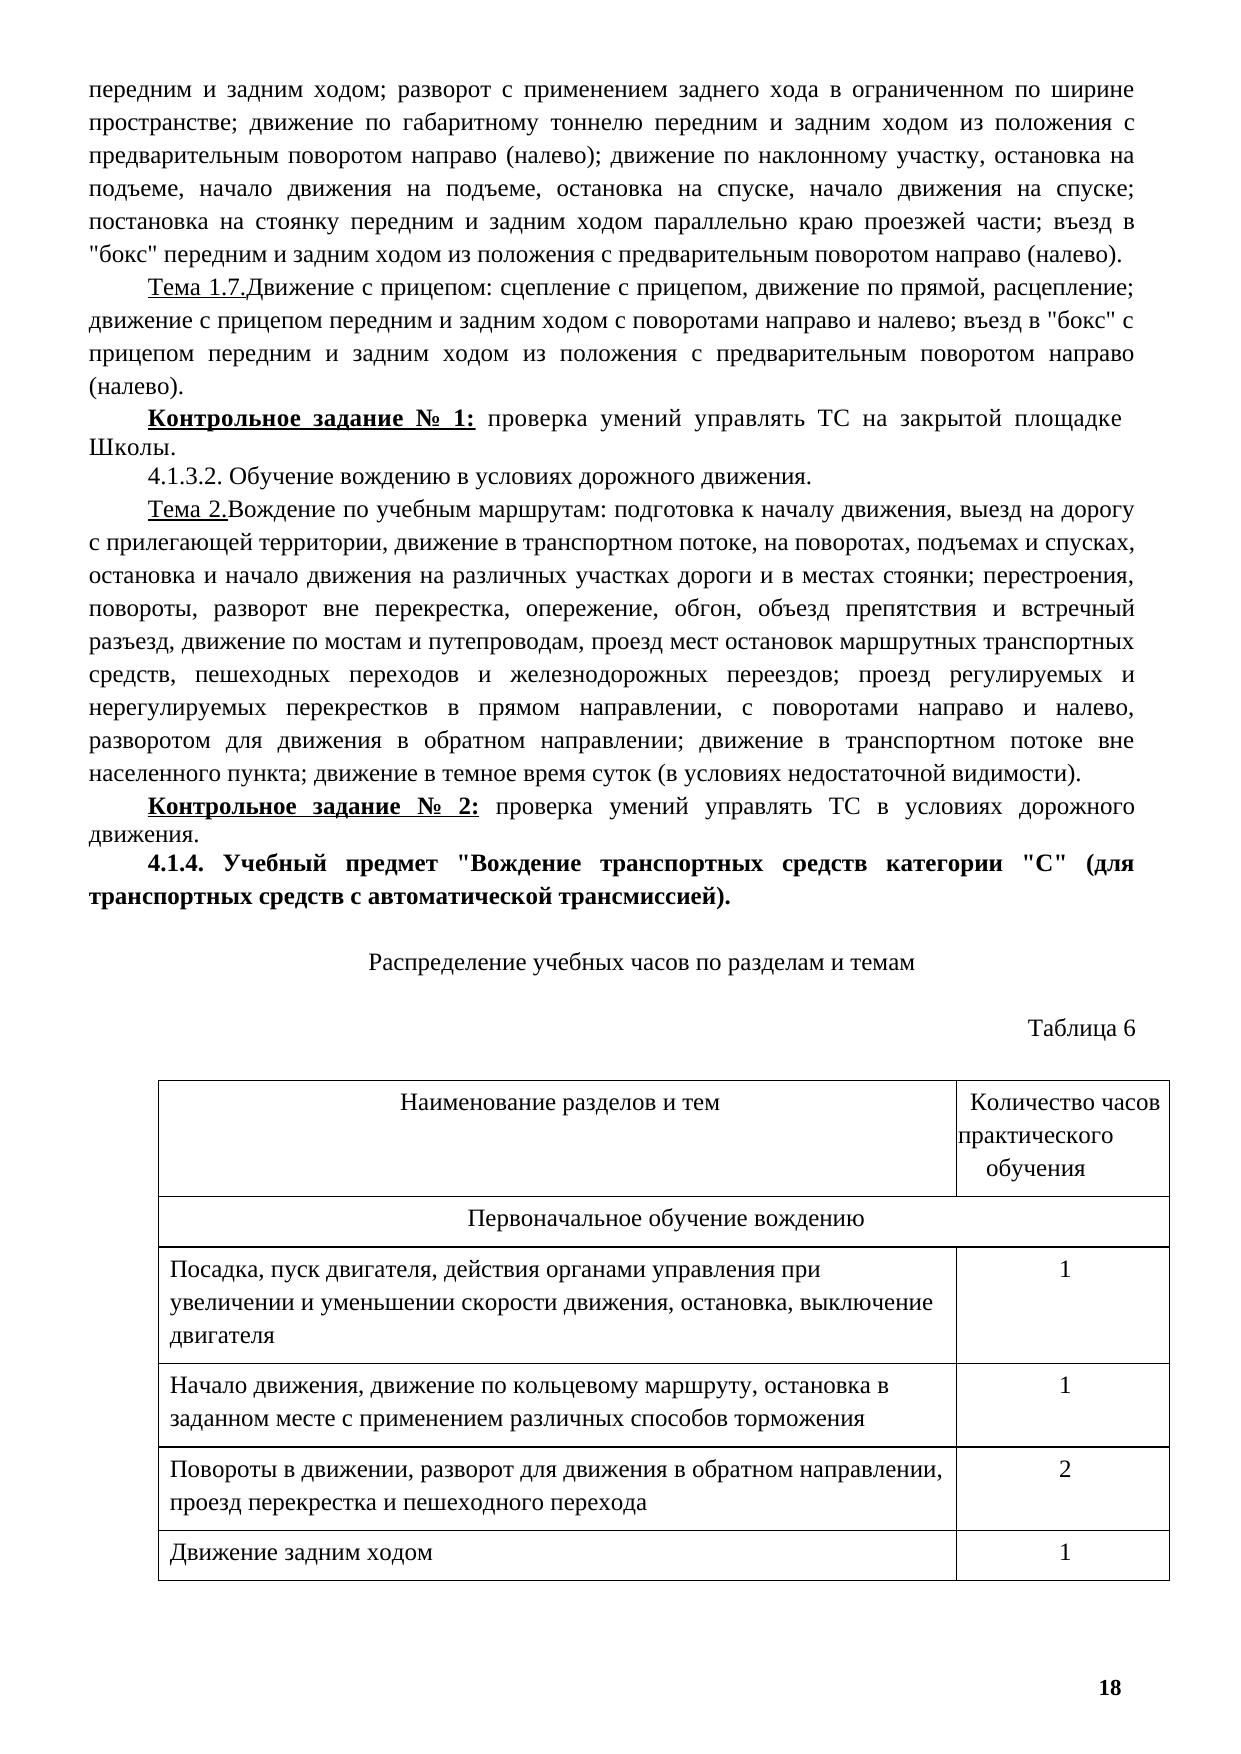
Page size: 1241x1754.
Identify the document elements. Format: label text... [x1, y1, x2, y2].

text Таблица 6 [89, 1013, 1136, 1042]
table_header Наименование разделов и тем [159, 1081, 956, 1196]
text 4.1.3.2. Обучение вождению в условиях дорожного движения. [89, 461, 1136, 490]
text Тема 1.7.Движение с прицепом: сцепление с прицепом, движение по прямой, расцепление; движение с прицепом передним и задним ходом с поворотами направо и налево; въезд в "бокс" с прицепом передним и задним ходом из положения с предварительным поворотом направо (налево). [89, 272, 1136, 400]
table_cell 1 [957, 1248, 1169, 1363]
table_cell 1 [957, 1531, 1169, 1580]
table_header Количество часов практического обучения [957, 1081, 1169, 1196]
table_cell Движение задним ходом [159, 1531, 956, 1580]
table_cell Повороты в движении, разворот для движения в обратном направлении, проезд перекрестка и пешеходного перехода [159, 1448, 956, 1530]
table_cell 2 [957, 1448, 1169, 1530]
text 4.1.4. Учебный предмет "Вождение транспортных средств категории "C" (для транспортных средств с автоматической трансмиссией). [89, 848, 1136, 910]
text Контрольное задание № 1: проверка умений управлять ТС на закрытой площадке Школы. [89, 404, 1123, 461]
text Распределение учебных часов по разделам и темам [89, 947, 1136, 976]
table_cell Первоначальное обучение вождению [159, 1197, 1169, 1246]
text Контрольное задание № 2: проверка умений управлять ТС в условиях дорожного движения. [89, 791, 1136, 848]
table_cell Посадка, пуск двигателя, действия органами управления при увеличении и уменьшении скорости движения, остановка, выключение двигателя [159, 1248, 956, 1363]
text Тема 2.Вождение по учебным маршрутам: подготовка к началу движения, выезд на дорогу с прилегающей территории, движение в транспортном потоке, на поворотах, подъемах и спусках, остановка и начало движения на различных участках дороги и в местах стоянки; перестроения, повороты, разворот вне перекрестка, опережение, обгон, объезд препятствия и встречный разъезд, движение по мостам и путепроводам, проезд мест остановок маршрутных транспортных средств, пешеходных переходов и железнодорожных переездов; проезд регулируемых и нерегулируемых перекрестков в прямом направлении, с поворотами направо и налево, разворотом для движения в обратном направлении; движение в транспортном потоке вне населенного пункта; движение в темное время суток (в условиях недостаточной видимости). [89, 494, 1136, 787]
table_cell Начало движения, движение по кольцевому маршруту, остановка в заданном месте с применением различных способов торможения [159, 1364, 956, 1446]
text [89, 74, 1136, 268]
table_cell 1 [957, 1364, 1169, 1446]
